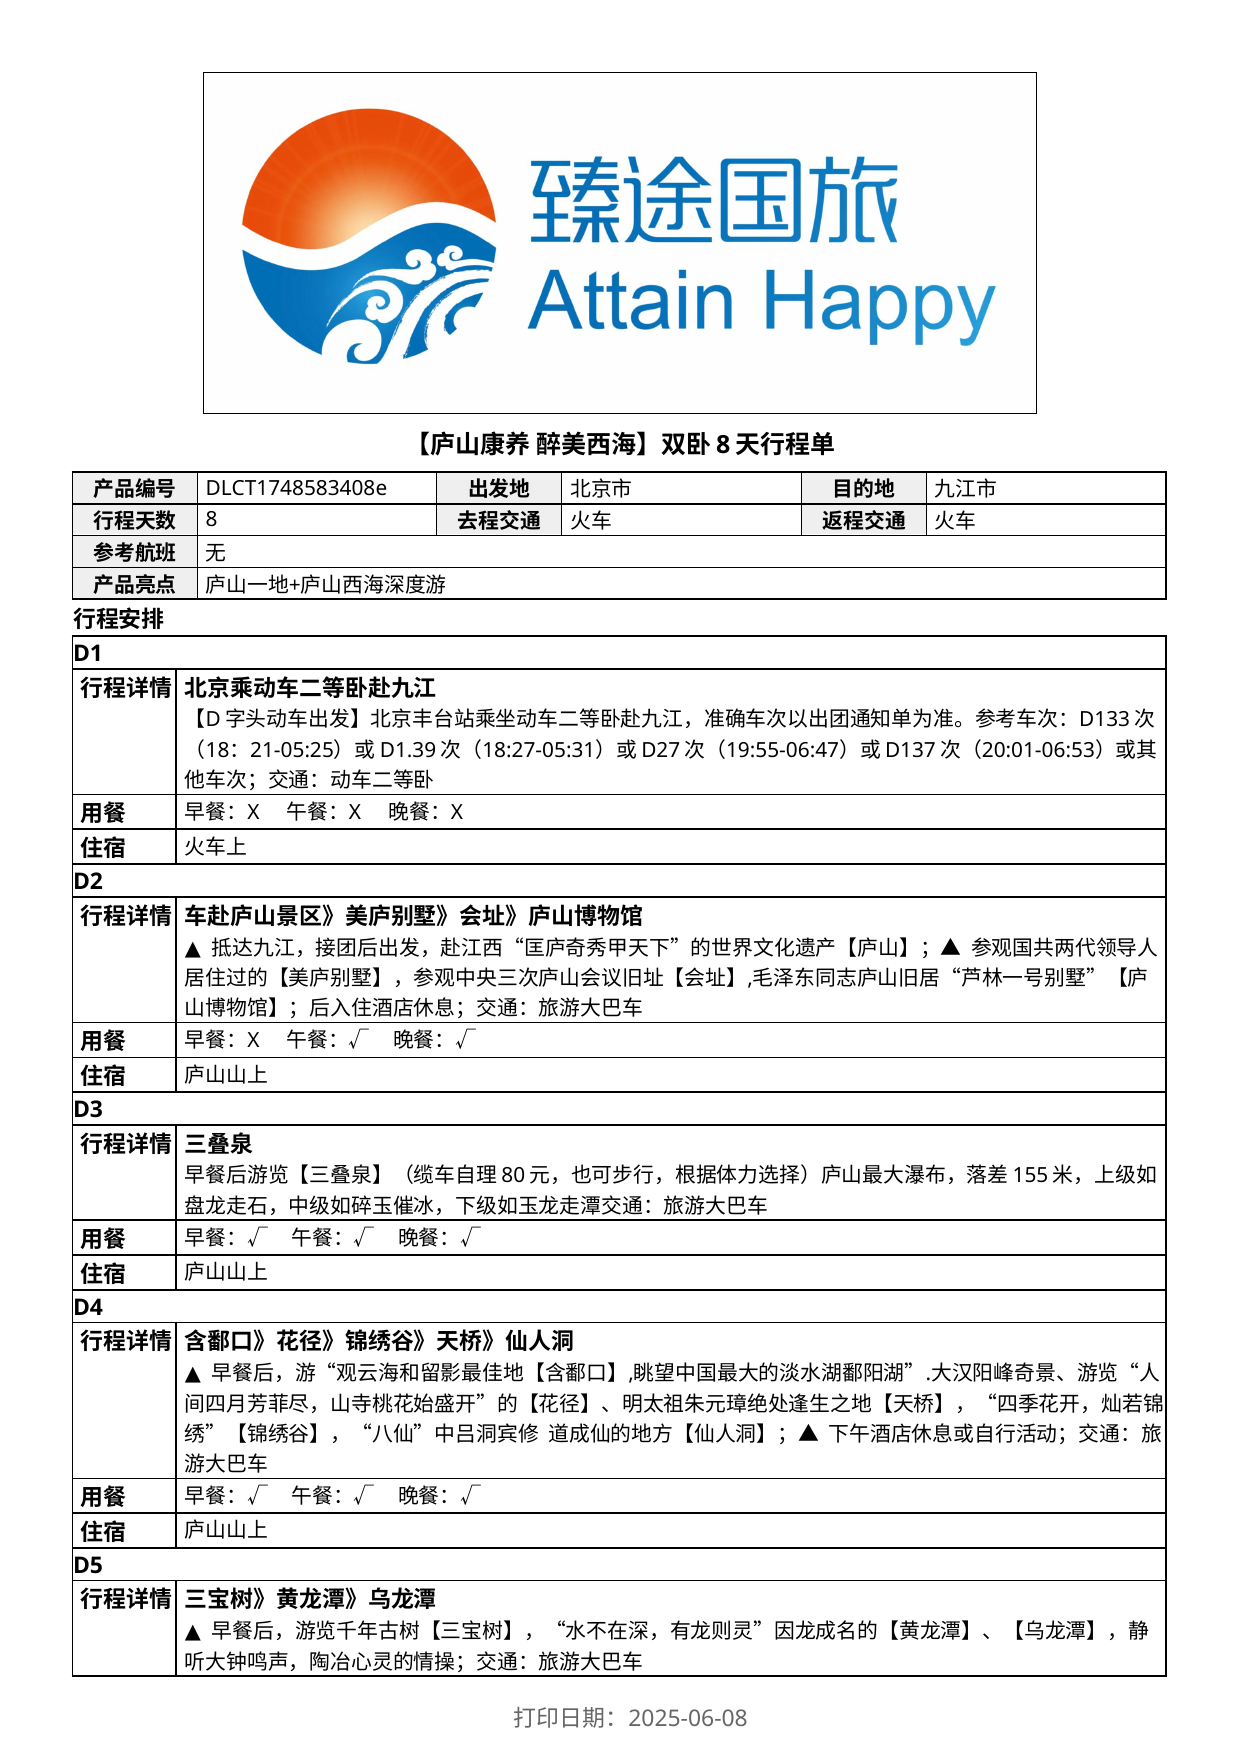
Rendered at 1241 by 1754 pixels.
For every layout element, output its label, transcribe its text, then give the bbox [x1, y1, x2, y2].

table_header DLCT1748583408e [198, 473, 436, 503]
table_cell 产品亮点 [73, 568, 197, 598]
table_cell 庐山山上 [177, 1514, 1165, 1547]
table_cell 用餐 [73, 1221, 175, 1254]
table_cell 8 [198, 505, 436, 534]
table_header 产品编号 [73, 473, 197, 503]
table_cell 住宿 [73, 1058, 175, 1091]
table_cell 用餐 [73, 795, 175, 828]
table_cell 火车 [562, 505, 801, 534]
table_cell 早餐：√ 午餐：√ 晚餐：√ [177, 1479, 1165, 1512]
table_cell 用餐 [73, 1479, 175, 1512]
table_cell 行程详情 [73, 1581, 175, 1675]
table_cell 车赴庐山景区》美庐别墅》会址》庐山博物馆 ▲ 抵达九江，接团后出发，赴江西“匡庐奇秀甲天下”的世界文化遗产【庐山】； [177, 898, 1165, 1022]
table_cell D2 [73, 865, 1165, 896]
table_header 北京市 [562, 473, 801, 503]
table_cell 火车 [927, 505, 1165, 534]
table_cell 庐山一地+庐山西海深度游 [198, 568, 1165, 598]
table_cell D4 [73, 1291, 1165, 1322]
table_header 出发地 [437, 473, 561, 503]
table_cell 三叠泉 早餐后游览【三叠泉】（缆车自理80元，也可步行，根据体力选择）庐山最大瀑布，落差155米，上级如盘龙走石，中级如碎玉催冰，下级如玉龙走潭 [177, 1126, 1165, 1219]
table_header 九江市 [927, 473, 1165, 503]
table_cell 庐山山上 [177, 1058, 1165, 1091]
table_cell 早餐：X 午餐：√ 晚餐：√ [177, 1023, 1165, 1056]
table_cell 住宿 [73, 1256, 175, 1289]
table_cell 含鄱口》花径》锦绣谷》天桥》仙人洞 ▲ 早餐后，游“观云海和留影最佳地【含鄱口】,眺望中国最大的淡水湖鄱阳湖”.大汉阳峰奇景、游览“人间四月芳菲尽，山寺桃花始盛开”的【花径】、明太祖朱元璋绝处逢生之地【天桥】，“四季花开，灿若锦绣”【锦绣谷】，“八仙”中吕洞宾修 道成仙的地方【仙人洞】； [177, 1323, 1165, 1477]
table_cell 行程详情 [73, 898, 175, 1022]
table_cell 去程交通 [437, 505, 561, 534]
table_cell 三宝树》黄龙潭》乌龙潭 ▲ 早餐后，游览千年古树【三宝树】，“水不在深，有龙则灵”因龙成名的【黄龙潭】、【乌龙潭】，静听大钟鸣声，陶冶心灵的情操； [177, 1581, 1165, 1675]
table_cell 北京乘动车二等卧赴九江 【D字头动车出发】北京丰台站乘坐动车二等卧赴九江，准确车次以出团通知单为准。 [177, 670, 1165, 793]
picture [204, 73, 1036, 413]
table_cell 早餐：√ 午餐：√ 晚餐：√ [177, 1221, 1165, 1254]
table_cell 无 [198, 536, 1165, 566]
table_cell D3 [73, 1093, 1165, 1124]
table_cell 行程详情 [73, 670, 175, 793]
table_cell D5 [73, 1549, 1165, 1580]
table_header 目的地 [802, 473, 926, 503]
table_cell 行程天数 [73, 505, 197, 534]
table_cell 行程详情 [73, 1126, 175, 1219]
table_cell 住宿 [73, 830, 175, 863]
table_cell 用餐 [73, 1023, 175, 1056]
text 【庐山康养 醉美西海】双卧8天行程单 [73, 424, 1167, 461]
table_cell 早餐：X 午餐：X 晚餐：X [177, 795, 1165, 828]
table_cell 返程交通 [802, 505, 926, 534]
table_cell 参考航班 [73, 536, 197, 566]
table_cell 火车上 [177, 830, 1165, 863]
table_cell 行程详情 [73, 1323, 175, 1477]
table_cell 住宿 [73, 1514, 175, 1547]
text 行程安排 [73, 601, 1167, 634]
table_header D1 [73, 637, 1165, 668]
table_cell 庐山山上 [177, 1256, 1165, 1289]
